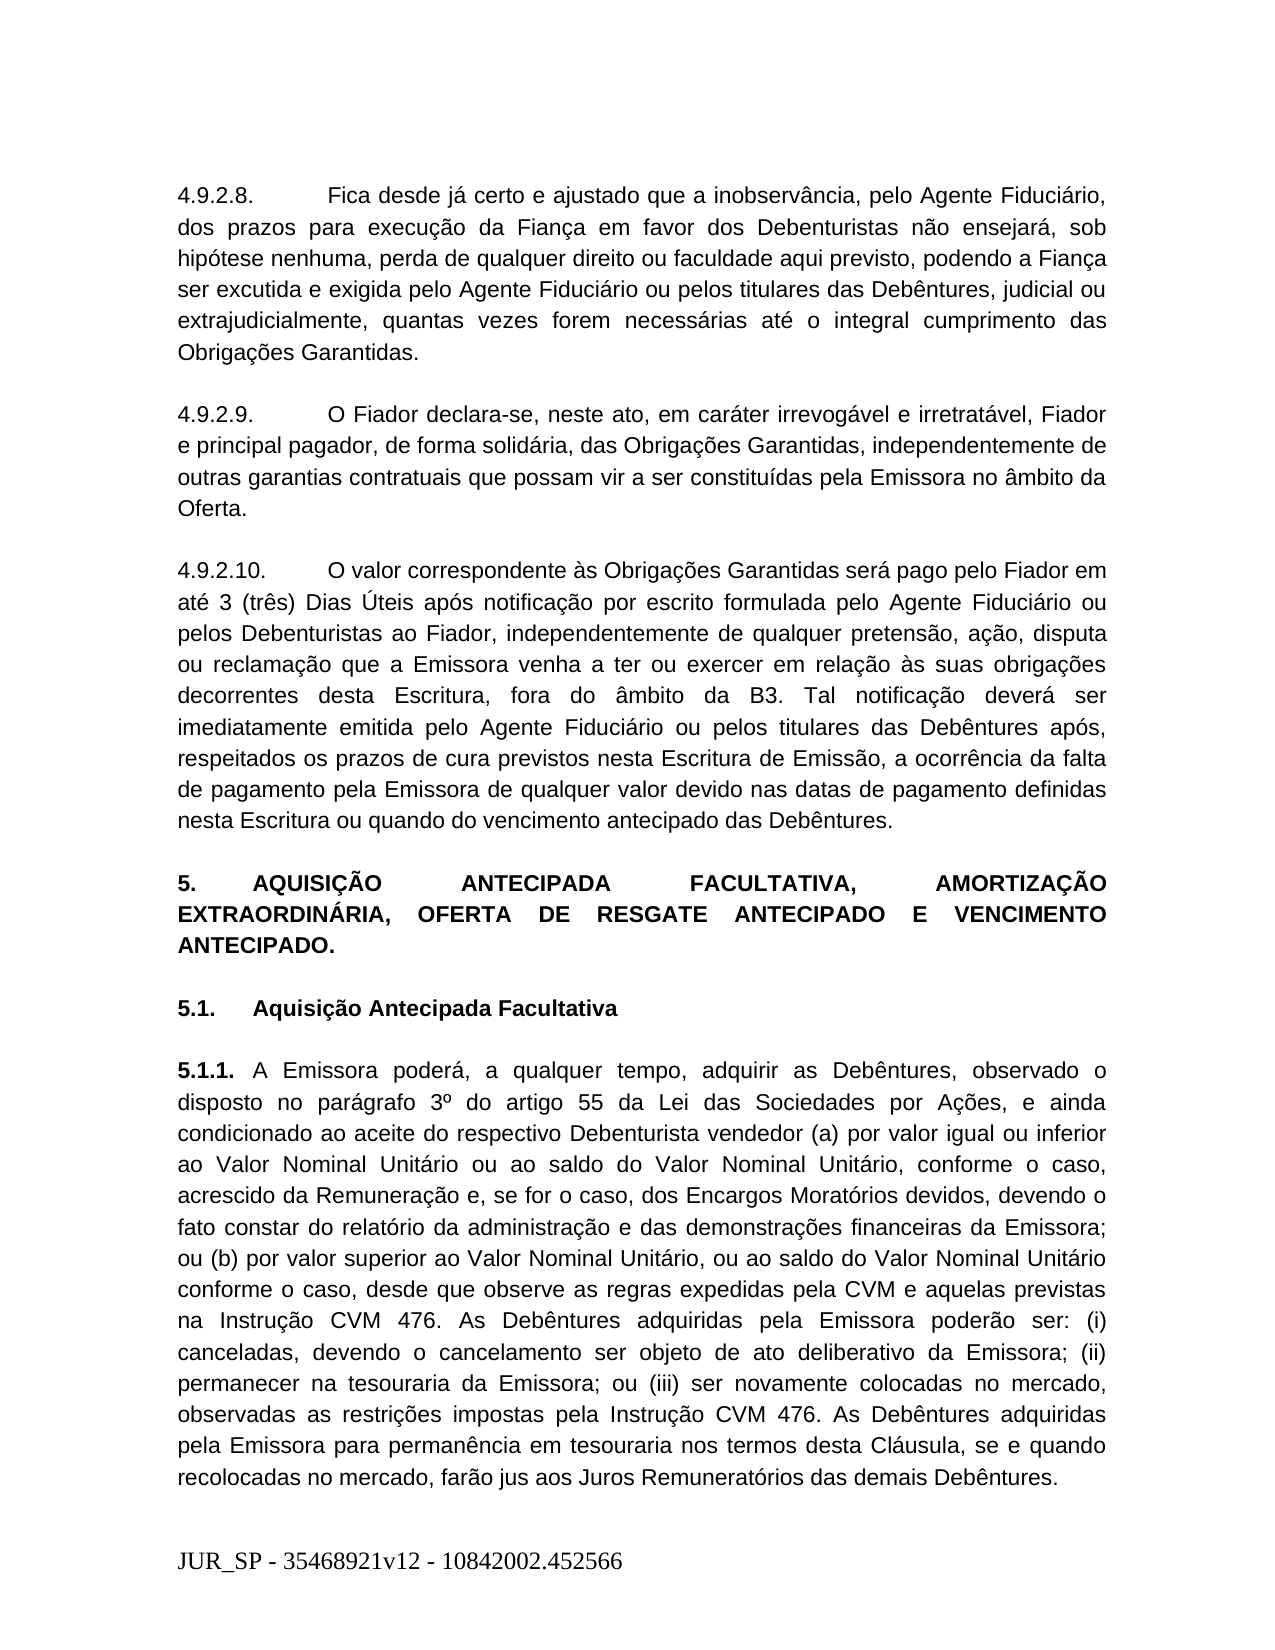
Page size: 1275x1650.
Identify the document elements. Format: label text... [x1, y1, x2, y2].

list Fica desde já certo e ajustado que a inobservância, pelo Agente Fiduciário, dos prazos para execução da Fiança em favor dos Debenturistas não ensejará, sob hipótese nenhuma, perda de qualquer direito ou faculdade aqui previsto, podendo a Fiança ser excutida e exigida pelo Agente Fiduciário ou pelos titulares das Debêntures, judicial ou extrajudicialmente, quantas vezes forem necessárias até o integral cumprimento das Obrigações Garantidas. [177, 179, 1107, 366]
list O Fiador declara-se, neste ato, em caráter irrevogável e irretratável, Fiador e principal pagador, de forma solidária, das Obrigações Garantidas, independentemente de outras garantias contratuais que possam vir a ser constituídas pela Emissora no âmbito da Oferta. [177, 398, 1107, 523]
list AQUISIÇÃO ANTECIPADA FACULTATIVA, AMORTIZAÇÃO EXTRAORDINÁRIA, OFERTA DE RESGATE ANTECIPADO E VENCIMENTO ANTECIPADO. [177, 866, 1107, 960]
list O valor correspondente às Obrigações Garantidas será pago pelo Fiador em até 3 (três) Dias Úteis após notificação por escrito formulada pelo Agente Fiduciário ou pelos Debenturistas ao Fiador, independentemente de qualquer pretensão, ação, disputa ou reclamação que a Emissora venha a ter ou exercer em relação às suas obrigações decorrentes desta Escritura, fora do âmbito da B3. Tal notificação deverá ser imediatamente emitida pelo Agente Fiduciário ou pelos titulares das Debêntures após, respeitados os prazos de cura previstos nesta Escritura de Emissão, a ocorrência da falta de pagamento pela Emissora de qualquer valor devido nas datas de pagamento definidas nesta Escritura ou quando do vencimento antecipado das Debêntures. [177, 554, 1107, 835]
list Aquisição Antecipada Facultativa [177, 991, 1107, 1023]
list A Emissora poderá, a qualquer tempo, adquirir as Debêntures, observado o disposto no parágrafo 3º do artigo 55 da Lei das Sociedades por Ações, e ainda condicionado ao aceite do respectivo Debenturista vendedor (a) por valor igual ou inferior ao Valor Nominal Unitário ou ao saldo do Valor Nominal Unitário, conforme o caso, acrescido da Remuneração e, se for o caso, dos Encargos Moratórios devidos, devendo o fato constar do relatório da administração e das demonstrações financeiras da Emissora; ou (b) por valor superior ao Valor Nominal Unitário, ou ao saldo do Valor Nominal Unitário conforme o caso, desde que observe as regras expedidas pela CVM e aquelas previstas na Instrução CVM 476. As Debêntures adquiridas pela Emissora poderão ser: (i) canceladas, devendo o cancelamento ser objeto de ato deliberativo da Emissora; (ii) permanecer na tesouraria da Emissora; ou (iii) ser novamente colocadas no mercado, observadas as restrições impostas pela Instrução CVM 476. As Debêntures adquiridas pela Emissora para permanência em tesouraria nos termos desta Cláusula, se e quando recolocadas no mercado, farão jus aos Juros Remuneratórios das demais Debêntures. [177, 1054, 1107, 1491]
